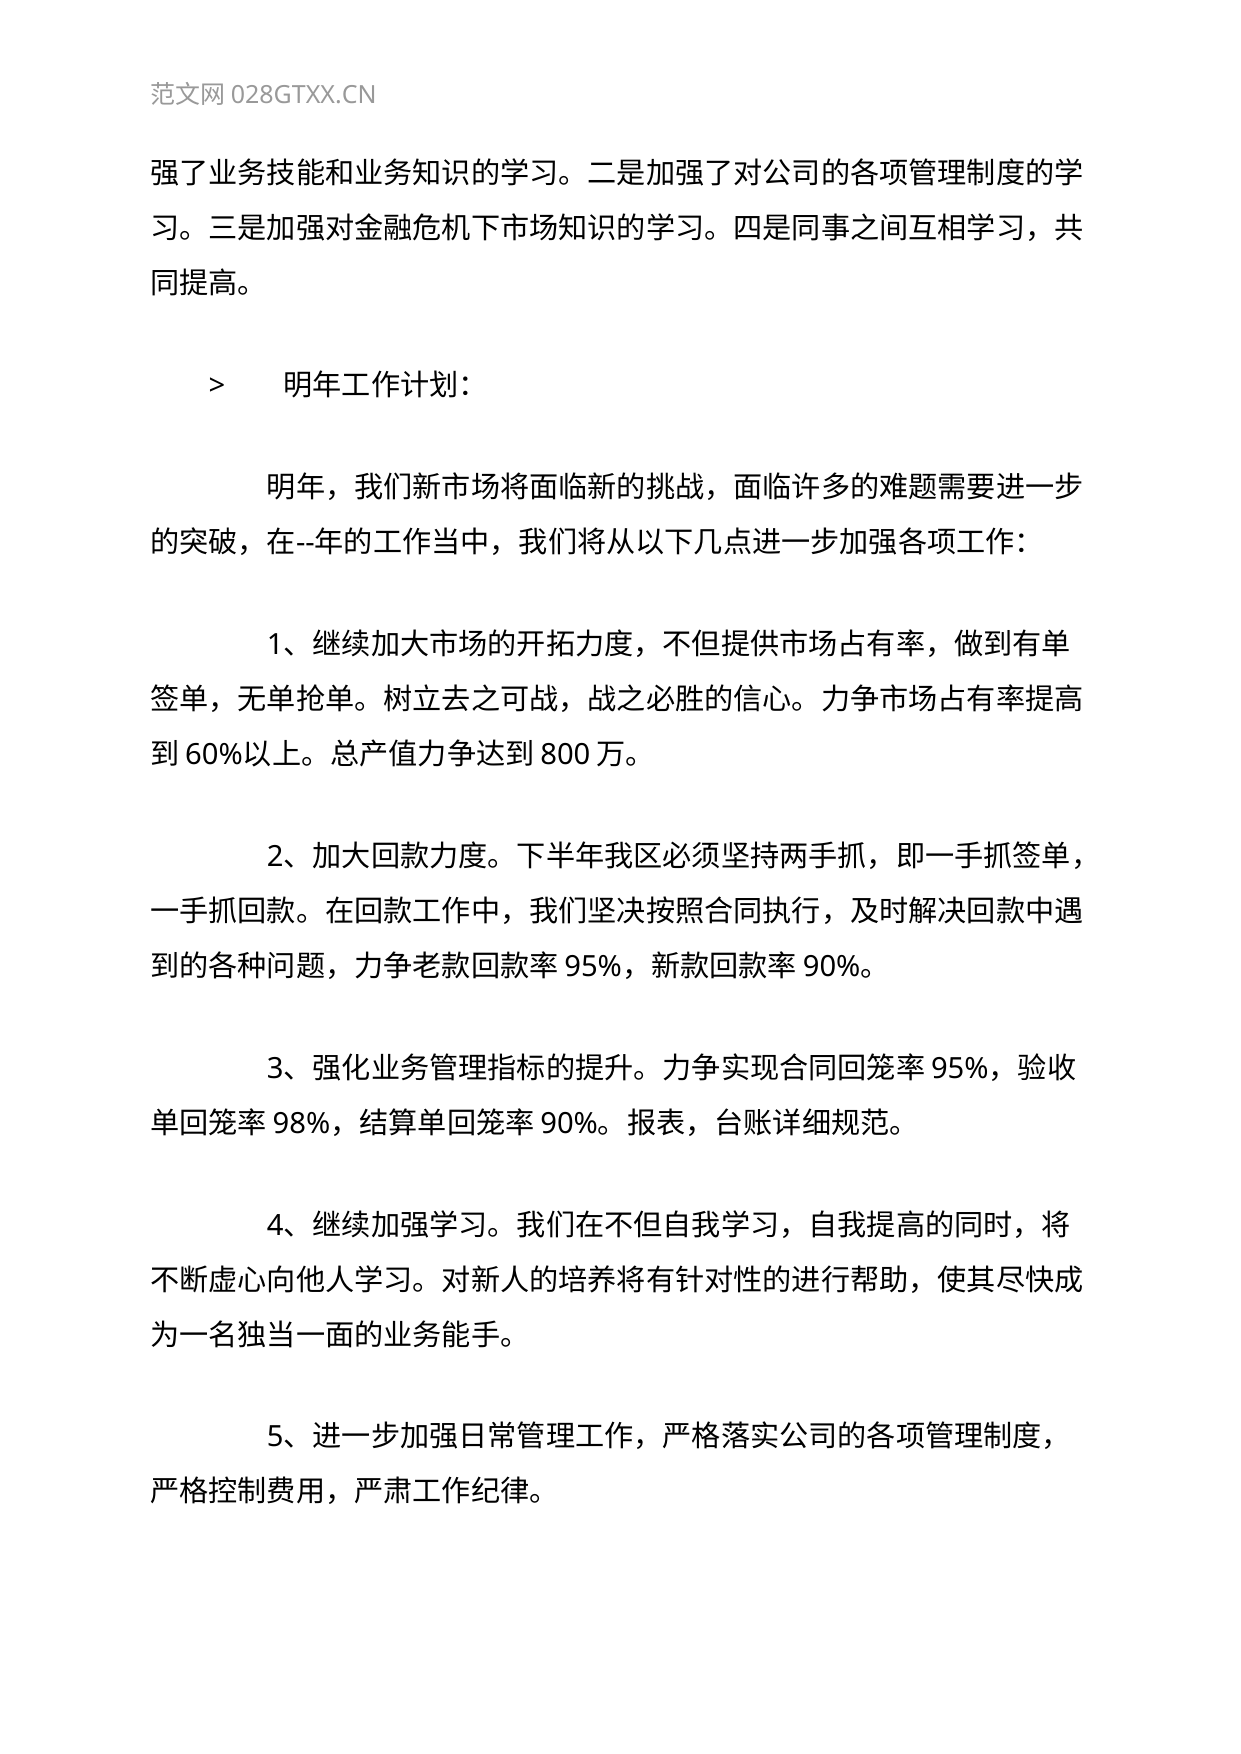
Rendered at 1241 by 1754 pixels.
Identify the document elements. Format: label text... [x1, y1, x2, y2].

text 明年，我们新市场将面临新的挑战，面临许多的难题需要进一步的突破，在--年的工作当中，我们将从以下几点进一步加强各项工作： [150, 463, 1090, 561]
text 5、进一步加强日常管理工作，严格落实公司的各项管理制度，严格控制费用，严肃工作纪律。 [150, 1413, 1090, 1510]
text 1、继续加大市场的开拓力度，不但提供市场占有率，做到有单签单，无单抢单。树立去之可战，战之必胜的信心。力争市场占有率提高到60%以上。总产值力争达到800万。 [150, 620, 1090, 773]
text > 明年工作计划： [150, 362, 1090, 404]
text 2、加大回款力度。下半年我区必须坚持两手抓，即一手抓签单，一手抓回款。在回款工作中，我们坚决按照合同执行，及时解决回款中遇到的各种问题，力争老款回款率95%，新款回款率90%。 [150, 832, 1090, 984]
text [150, 150, 1090, 302]
text 4、继续加强学习。我们在不但自我学习，自我提高的同时，将不断虚心向他人学习。对新人的培养将有针对性的进行帮助，使其尽快成为一名独当一面的业务能手。 [150, 1201, 1090, 1353]
text 3、强化业务管理指标的提升。力争实现合同回笼率95%，验收单回笼率98%，结算单回笼率90%。报表，台账详细规范。 [150, 1044, 1090, 1142]
